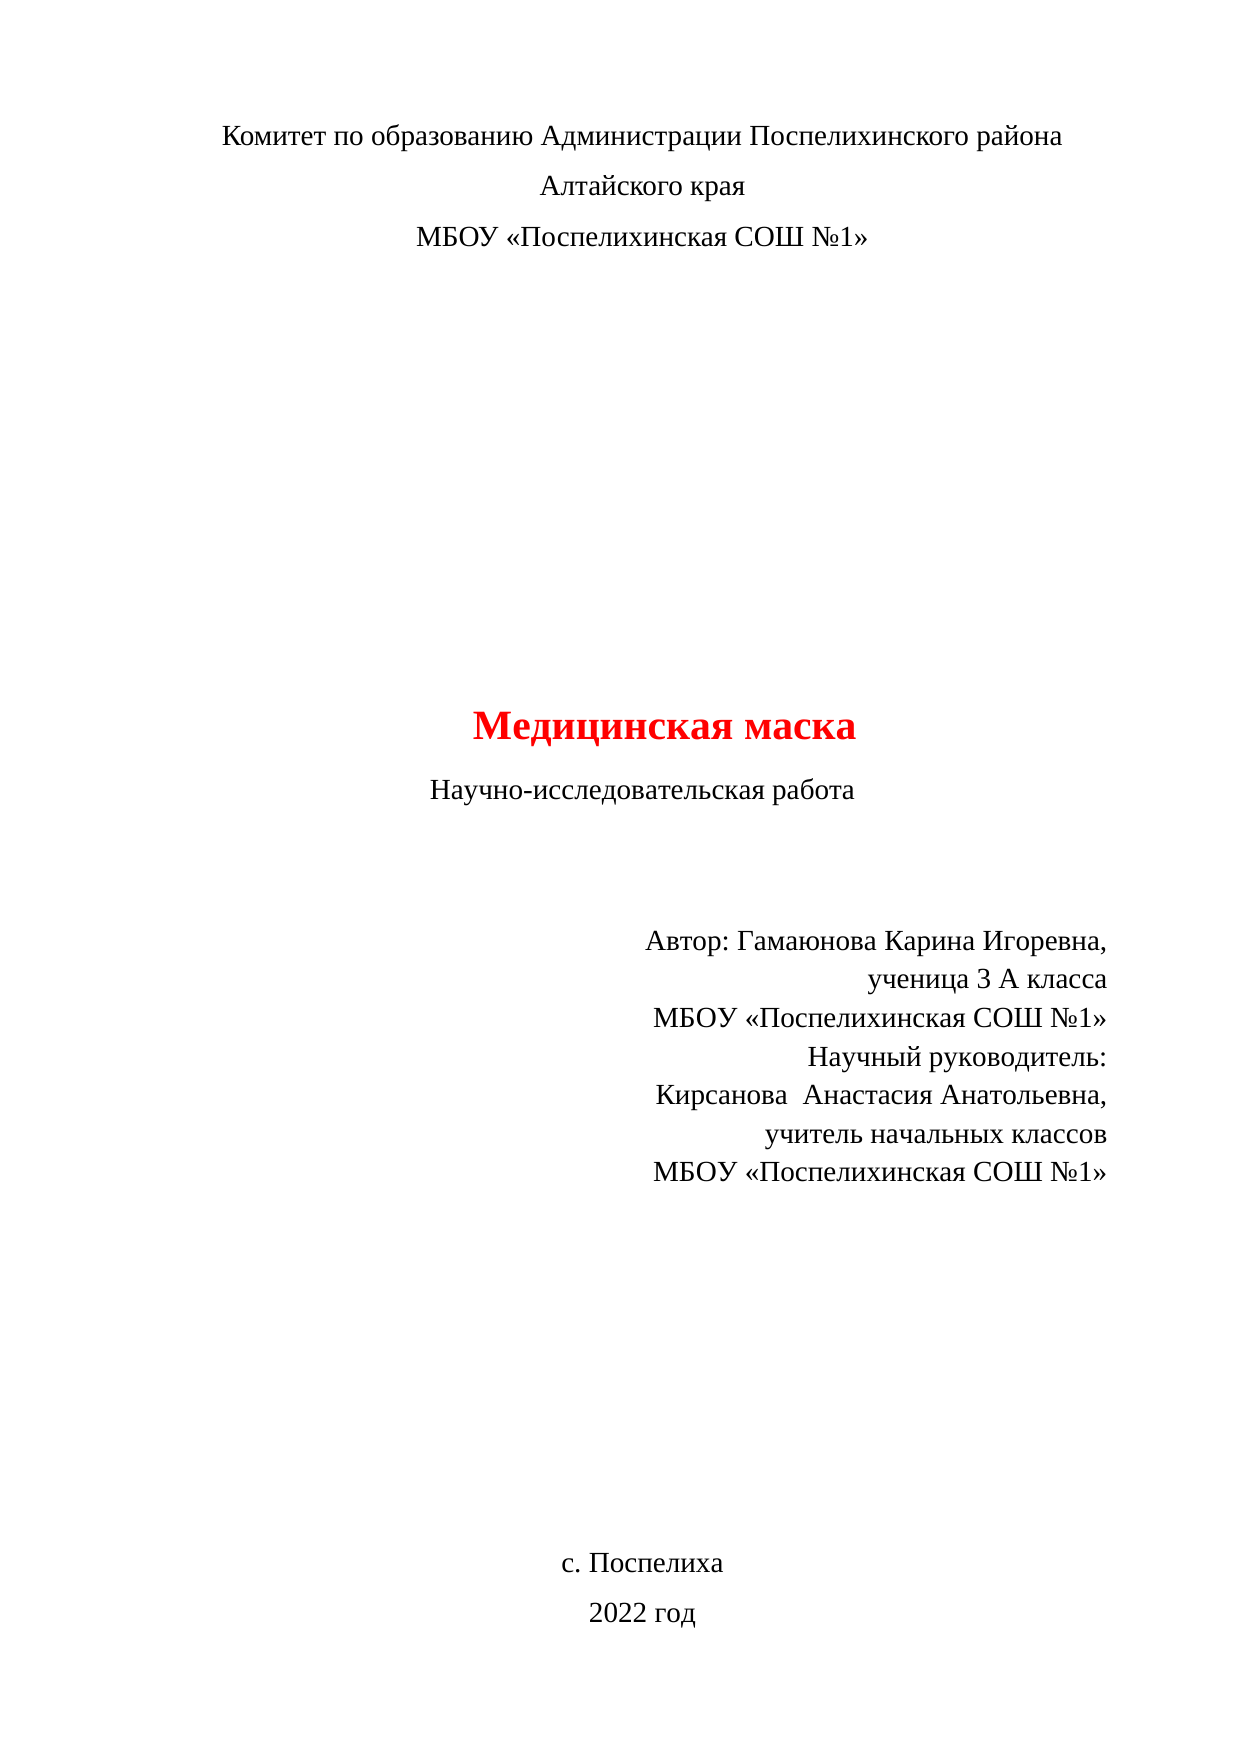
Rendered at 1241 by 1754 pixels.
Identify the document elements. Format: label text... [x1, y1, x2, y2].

text Автор: Гамаюнова Карина Игоревна, [177, 923, 1107, 957]
text МБОУ «Поспелихинская СОШ №1» [177, 1000, 1107, 1034]
text ученица 3 А класса [177, 962, 1107, 995]
text Научный руководитель: [177, 1039, 1107, 1072]
text МБОУ «Поспелихинская СОШ №1» [177, 1154, 1107, 1188]
text Кирсанова Анастасия Анатольевна, [177, 1077, 1107, 1111]
text Комитет по образованию Администрации Поспелихинского района Алтайского края МБОУ «Поспелихинская СОШ №1» [177, 118, 1107, 252]
text учитель начальных классов [177, 1116, 1107, 1149]
text Научно-исследовательская работа [177, 772, 1107, 806]
text с. Поспелиха [177, 1545, 1107, 1579]
text 2022 год [177, 1595, 1107, 1629]
text Медицинская маска [177, 700, 1152, 748]
